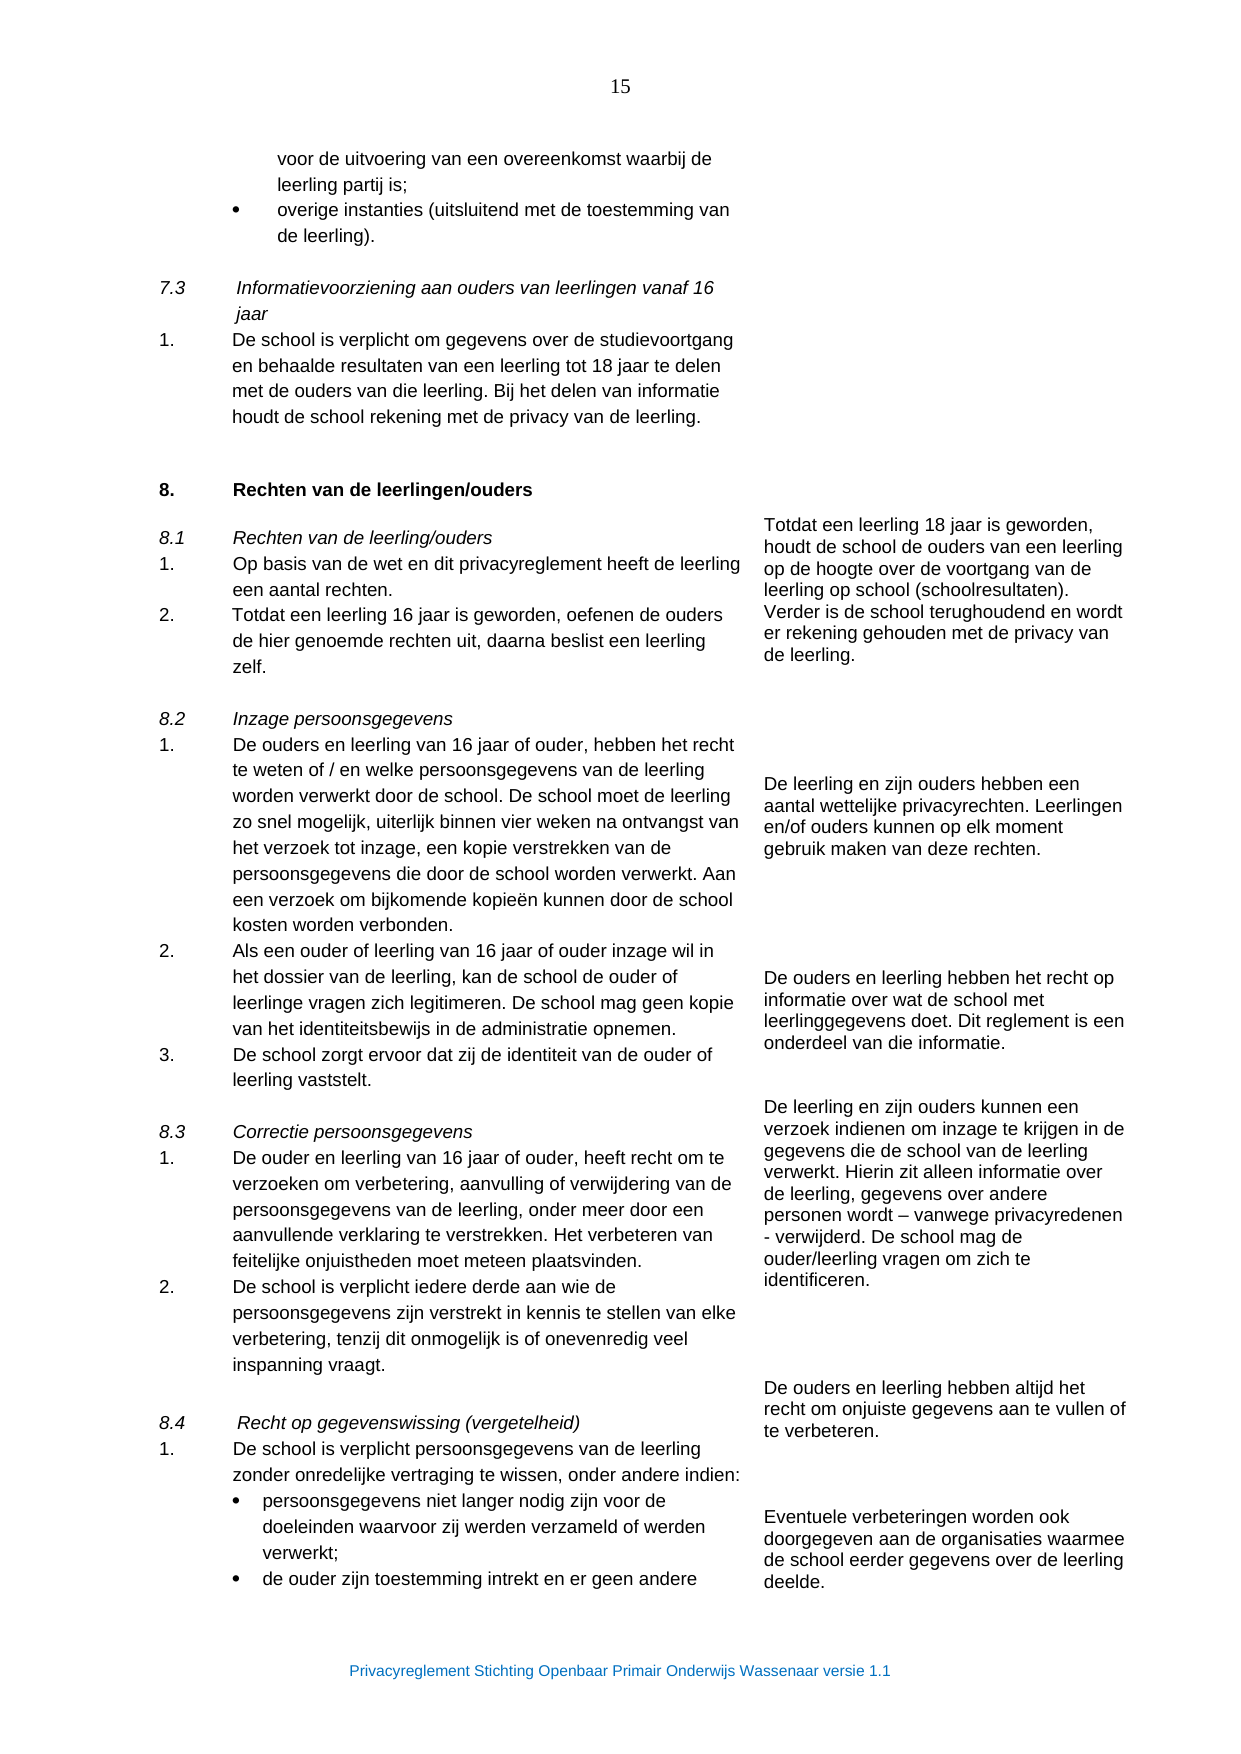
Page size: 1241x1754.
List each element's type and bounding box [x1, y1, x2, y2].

table_header [148, 148, 752, 1592]
table_header [753, 148, 1137, 1592]
